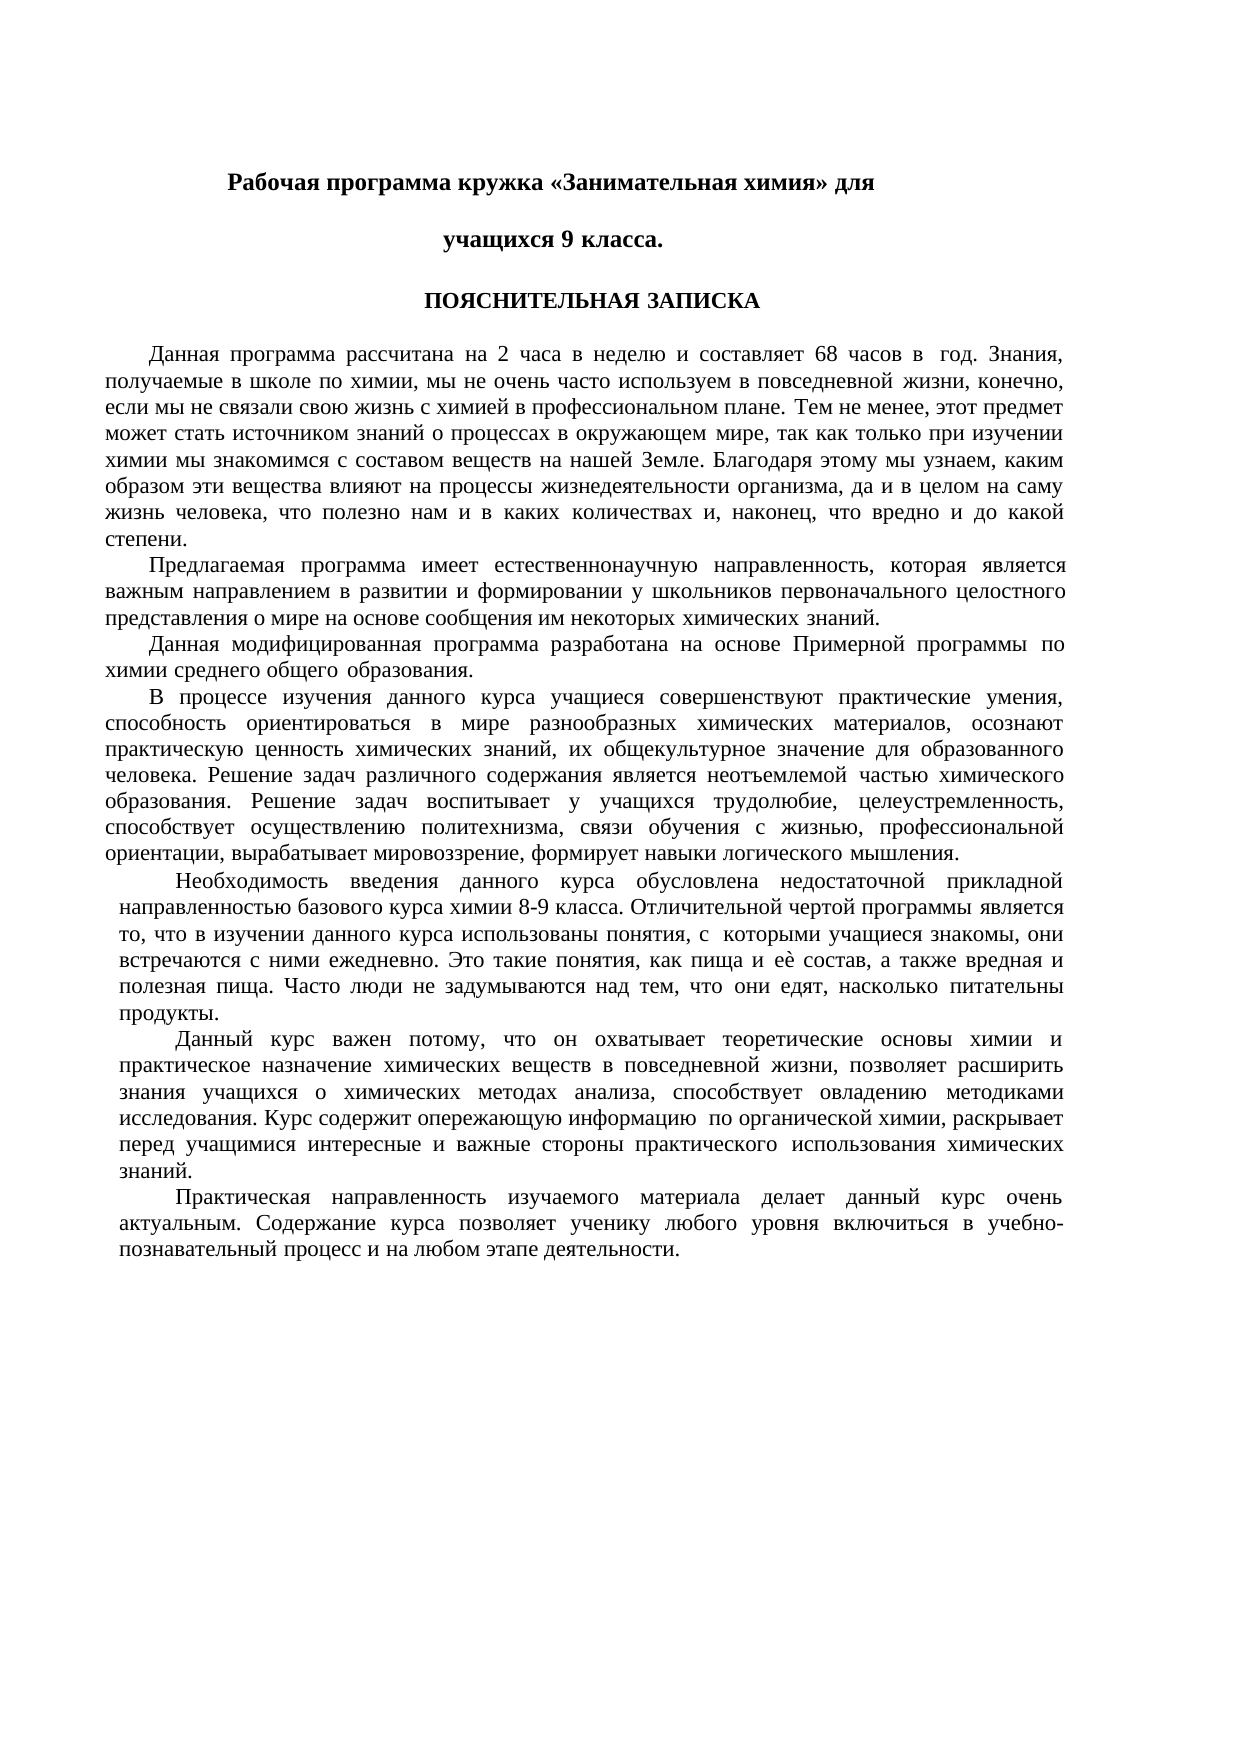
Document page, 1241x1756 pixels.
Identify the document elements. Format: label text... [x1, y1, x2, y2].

text Практическая направленность изучаемого материала делает данный курс очень актуальным. Содержание курса позволяет ученику любого уровня включиться в учебно-познавательный процесс и на любом этапе деятельности. [119, 1184, 1064, 1262]
text Данная программа рассчитана на 2 часа в неделю и составляет 68 часов в год. Знания, получаемые в школе по химии, мы не очень часто используем в повседневной жизни, конечно, если мы не связали свою жизнь с химией в профессиональном плане. Тем не менее, этот предмет может стать источником знаний о процессах в окружающем мире, так как только при изучении химии мы знакомимся с составом веществ на нашей Земле. Благодаря этому мы узнаем, каким образом эти вещества влияют на процессы жизнедеятельности организма, да и в целом на саму жизнь человека, что полезно нам и в каких количествах и, наконец, что вредно и до какой степени. [105, 340, 1064, 551]
text Предлагаемая программа имеет естественнонаучную направленность, которая является важным направлением в развитии и формировании у школьников первоначального целостного представления о мире на основе сообщения им некоторых химических знаний. [105, 551, 1066, 630]
text В процессе изучения данного курса учащиеся совершенствуют практические умения, способность ориентироваться в мире разнообразных химических материалов, осознают практическую ценность химических знаний, их общекультурное значение для образованного человека. Решение задач различного содержания является неотъемлемой частью химического образования. Решение задач воспитывает у учащихся трудолюбие, целеустремленность, способствует осуществлению политехнизма, связи обучения с жизнью, профессиональной ориентации, вырабатывает мировоззрение, формирует навыки логического мышления. [105, 684, 1064, 865]
text Данная модифицированная программа разработана на основе Примерной программы по химии среднего общего образования. [105, 631, 1065, 683]
subtitle учащихся 9 класса. [64, 224, 1041, 253]
subtitle Рабочая программа кружка «Занимательная химия» для [64, 167, 1041, 195]
text Данный курс важен потому, что он охватывает теоретические основы химии и практическое назначение химических веществ в повседневной жизни, позволяет расширить знания учащихся о химических методах анализа, способствует овладению методиками исследования. Курс содержит опережающую информацию по органической химии, раскрывает перед учащимися интересные и важные стороны практического использования химических знаний. [119, 1025, 1064, 1183]
subtitle ПОЯСНИТЕЛЬНАЯ ЗАПИСКА [216, 287, 968, 313]
text Необходимость введения данного курса обусловлена недостаточной прикладной направленностью базового курса химии 8-9 класса. Отличительной чертой программы является то, что в изучении данного курса использованы понятия, с которыми учащиеся знакомы, они встречаются с ними ежедневно. Это такие понятия, как пища и еѐ состав, а также вредная и полезная пища. Часто люди не задумываются над тем, что они едят, насколько питательны продукты. [119, 867, 1064, 1025]
